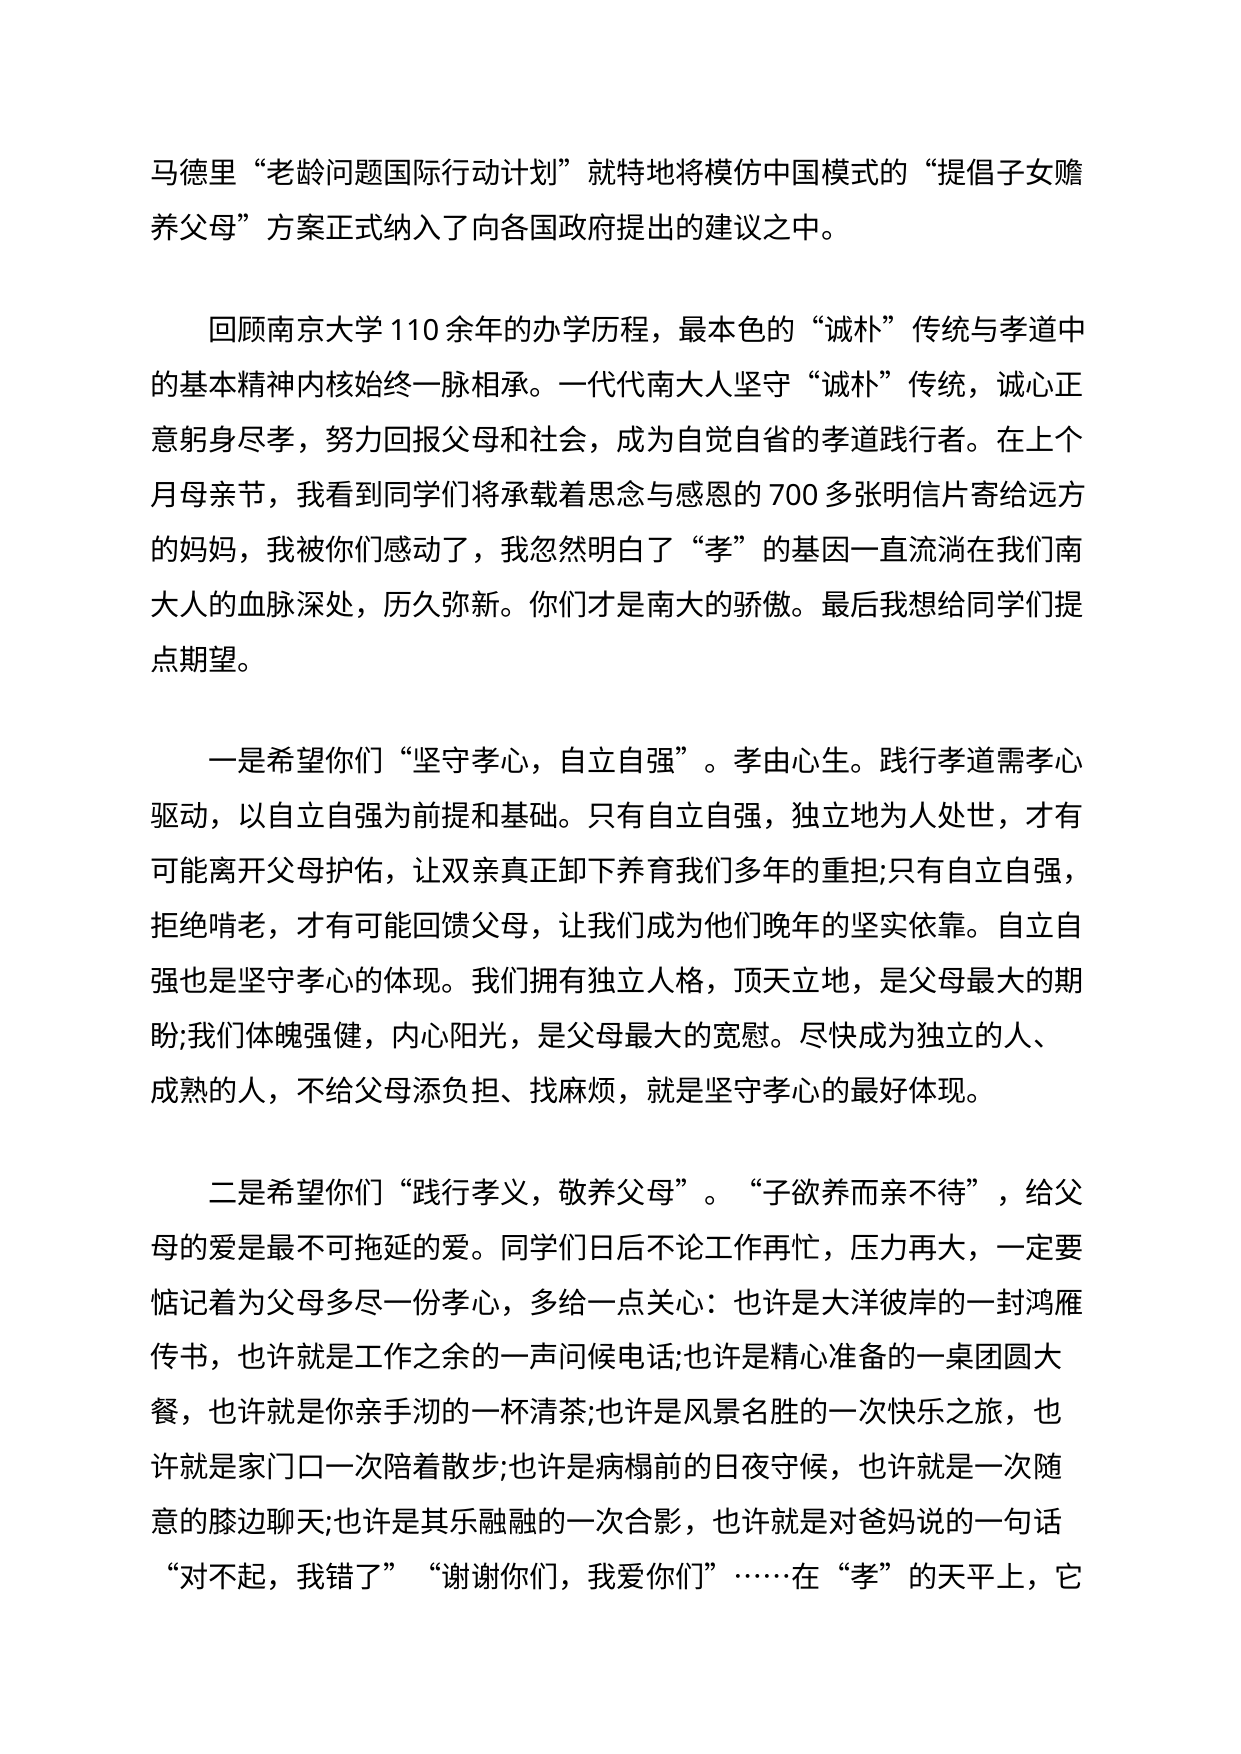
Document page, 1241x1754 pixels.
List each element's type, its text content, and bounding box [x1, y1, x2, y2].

text 一是希望你们“坚守孝心，自立自强”。孝由心生。践行孝道需孝心驱动，以自立自强为前提和基础。只有自立自强，独立地为人处世，才有可能离开父母护佑，让双亲真正卸下养育我们多年的重担;只有自立自强，拒绝啃老，才有可能回馈父母，让我们成为他们晚年的坚实依靠。自立自强也是坚守孝心的体现。我们拥有独立人格，顶天立地，是父母最大的期盼;我们体魄强健，内心阳光，是父母最大的宽慰。尽快成为独立的人、成熟的人，不给父母添负担、找麻烦，就是坚守孝心的最好体现。 [150, 738, 1090, 1110]
text 回顾南京大学110余年的办学历程，最本色的“诚朴”传统与孝道中的基本精神内核始终一脉相承。一代代南大人坚守“诚朴”传统，诚心正意躬身尽孝，努力回报父母和社会，成为自觉自省的孝道践行者。在上个月母亲节，我看到同学们将承载着思念与感恩的700多张明信片寄给远方的妈妈，我被你们感动了，我忽然明白了“孝”的基因一直流淌在我们南大人的血脉深处，历久弥新。你们才是南大的骄傲。最后我想给同学们提点期望。 [150, 307, 1090, 678]
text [150, 1169, 1090, 1596]
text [150, 150, 1090, 247]
